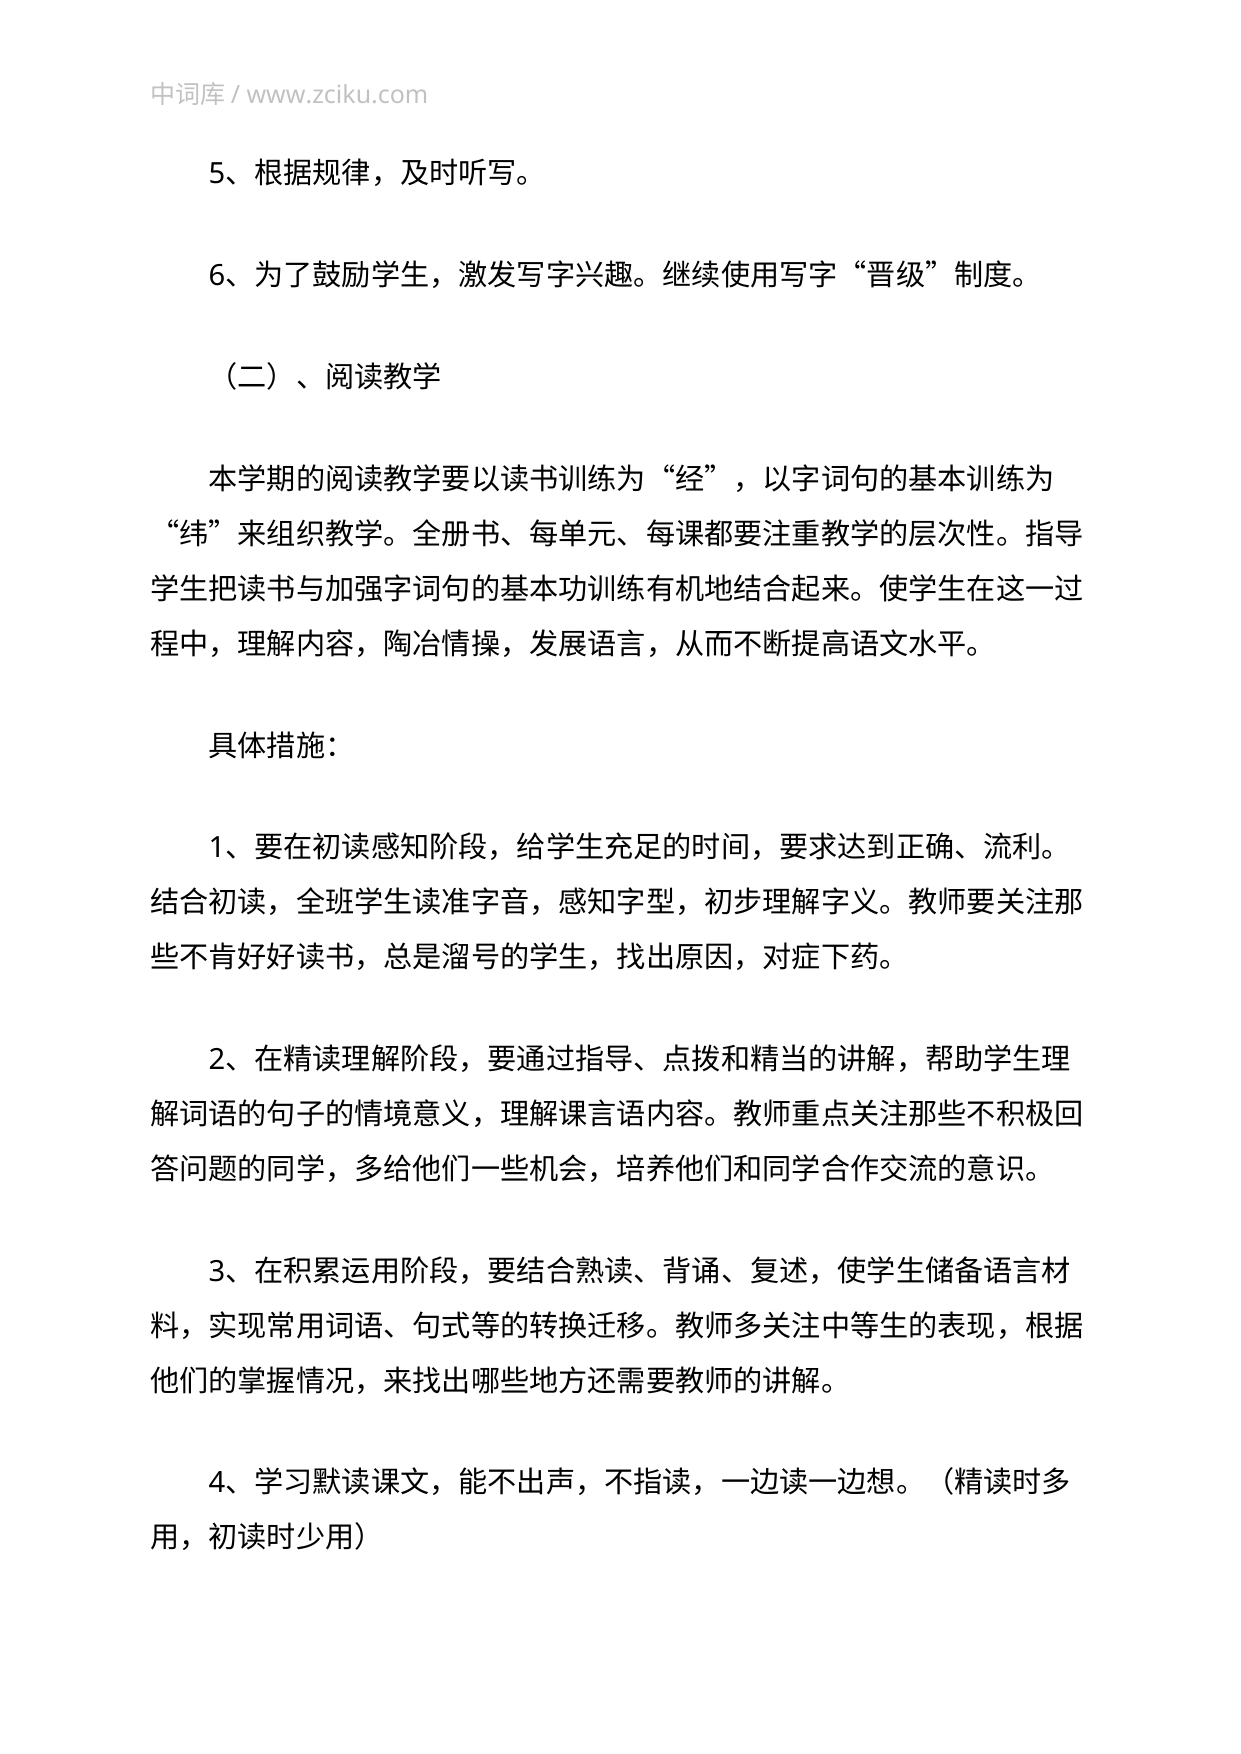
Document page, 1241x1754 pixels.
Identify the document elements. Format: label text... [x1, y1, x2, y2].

text 具体措施： [150, 722, 1090, 764]
text （二）、阅读教学 [150, 354, 1090, 396]
text 4、学习默读课文，能不出声，不指读，一边读一边想。（精读时多用，初读时少用） [150, 1459, 1090, 1556]
text 5、根据规律，及时听写。 [150, 150, 1090, 192]
text 6、为了鼓励学生，激发写字兴趣。继续使用写字“晋级”制度。 [150, 252, 1090, 294]
text 1、要在初读感知阶段，给学生充足的时间，要求达到正确、流利。结合初读，全班学生读准字音，感知字型，初步理解字义。教师要关注那些不肯好好读书，总是溜号的学生，找出原因，对症下药。 [150, 824, 1090, 976]
text 3、在积累运用阶段，要结合熟读、背诵、复述，使学生储备语言材料，实现常用词语、句式等的转换迁移。教师多关注中等生的表现，根据他们的掌握情况，来找出哪些地方还需要教师的讲解。 [150, 1247, 1090, 1399]
text 2、在精读理解阶段，要通过指导、点拨和精当的讲解，帮助学生理解词语的句子的情境意义，理解课言语内容。教师重点关注那些不积极回答问题的同学，多给他们一些机会，培养他们和同学合作交流的意识。 [150, 1036, 1090, 1188]
text 本学期的阅读教学要以读书训练为“经”，以字词句的基本训练为“纬”来组织教学。全册书、每单元、每课都要注重教学的层次性。指导学生把读书与加强字词句的基本功训练有机地结合起来。使学生在这一过程中，理解内容，陶冶情操，发展语言，从而不断提高语文水平。 [150, 456, 1090, 663]
